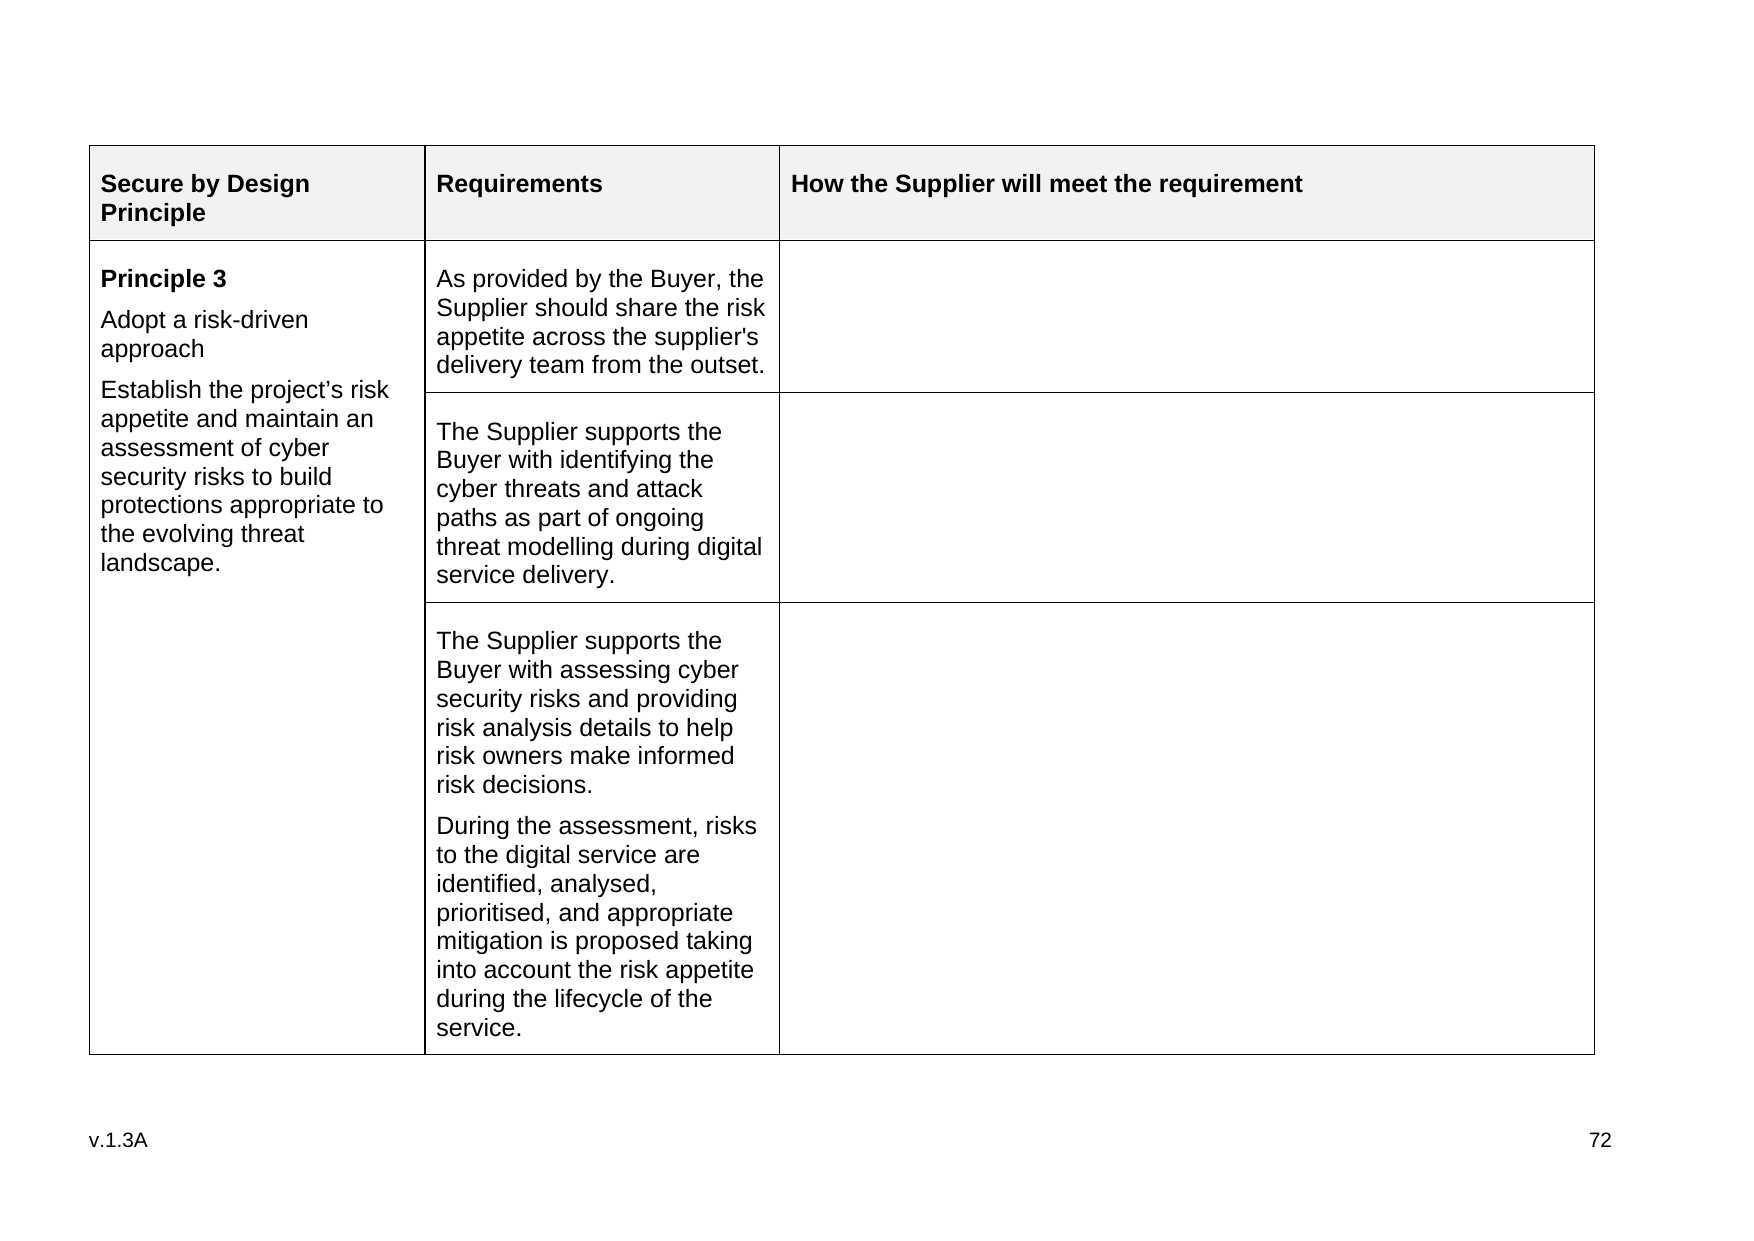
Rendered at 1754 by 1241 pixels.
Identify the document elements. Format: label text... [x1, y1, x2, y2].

table_header Requirements [426, 146, 779, 239]
table_cell As provided by the Buyer, the Supplier should share the risk appetite across the supplier's delivery team from the outset. [426, 241, 779, 392]
table_header Secure by Design Principle [90, 146, 424, 239]
table_cell The Supplier supports the Buyer with identifying the cyber threats and attack paths as part of ongoing threat modelling during digital service delivery. [426, 393, 779, 602]
table_cell [780, 603, 1594, 1054]
table_cell Principle 3 Adopt a risk-driven approach Establish the project’s risk appetite and maintain an assessment of cyber security risks to build protections appropriate to the evolving threat landscape. [90, 241, 424, 1054]
table_header How the Supplier will meet the requirement [780, 146, 1594, 239]
table_cell The Supplier supports the Buyer with assessing cyber security risks and providing risk analysis details to help risk owners make informed risk decisions. During the assessment, risks to the digital service are identified, analysed, prioritised, and appropriate mitigation is proposed taking into account the risk appetite during the lifecycle of the service. [426, 603, 779, 1054]
table_cell [780, 393, 1594, 602]
table_cell [780, 241, 1594, 392]
